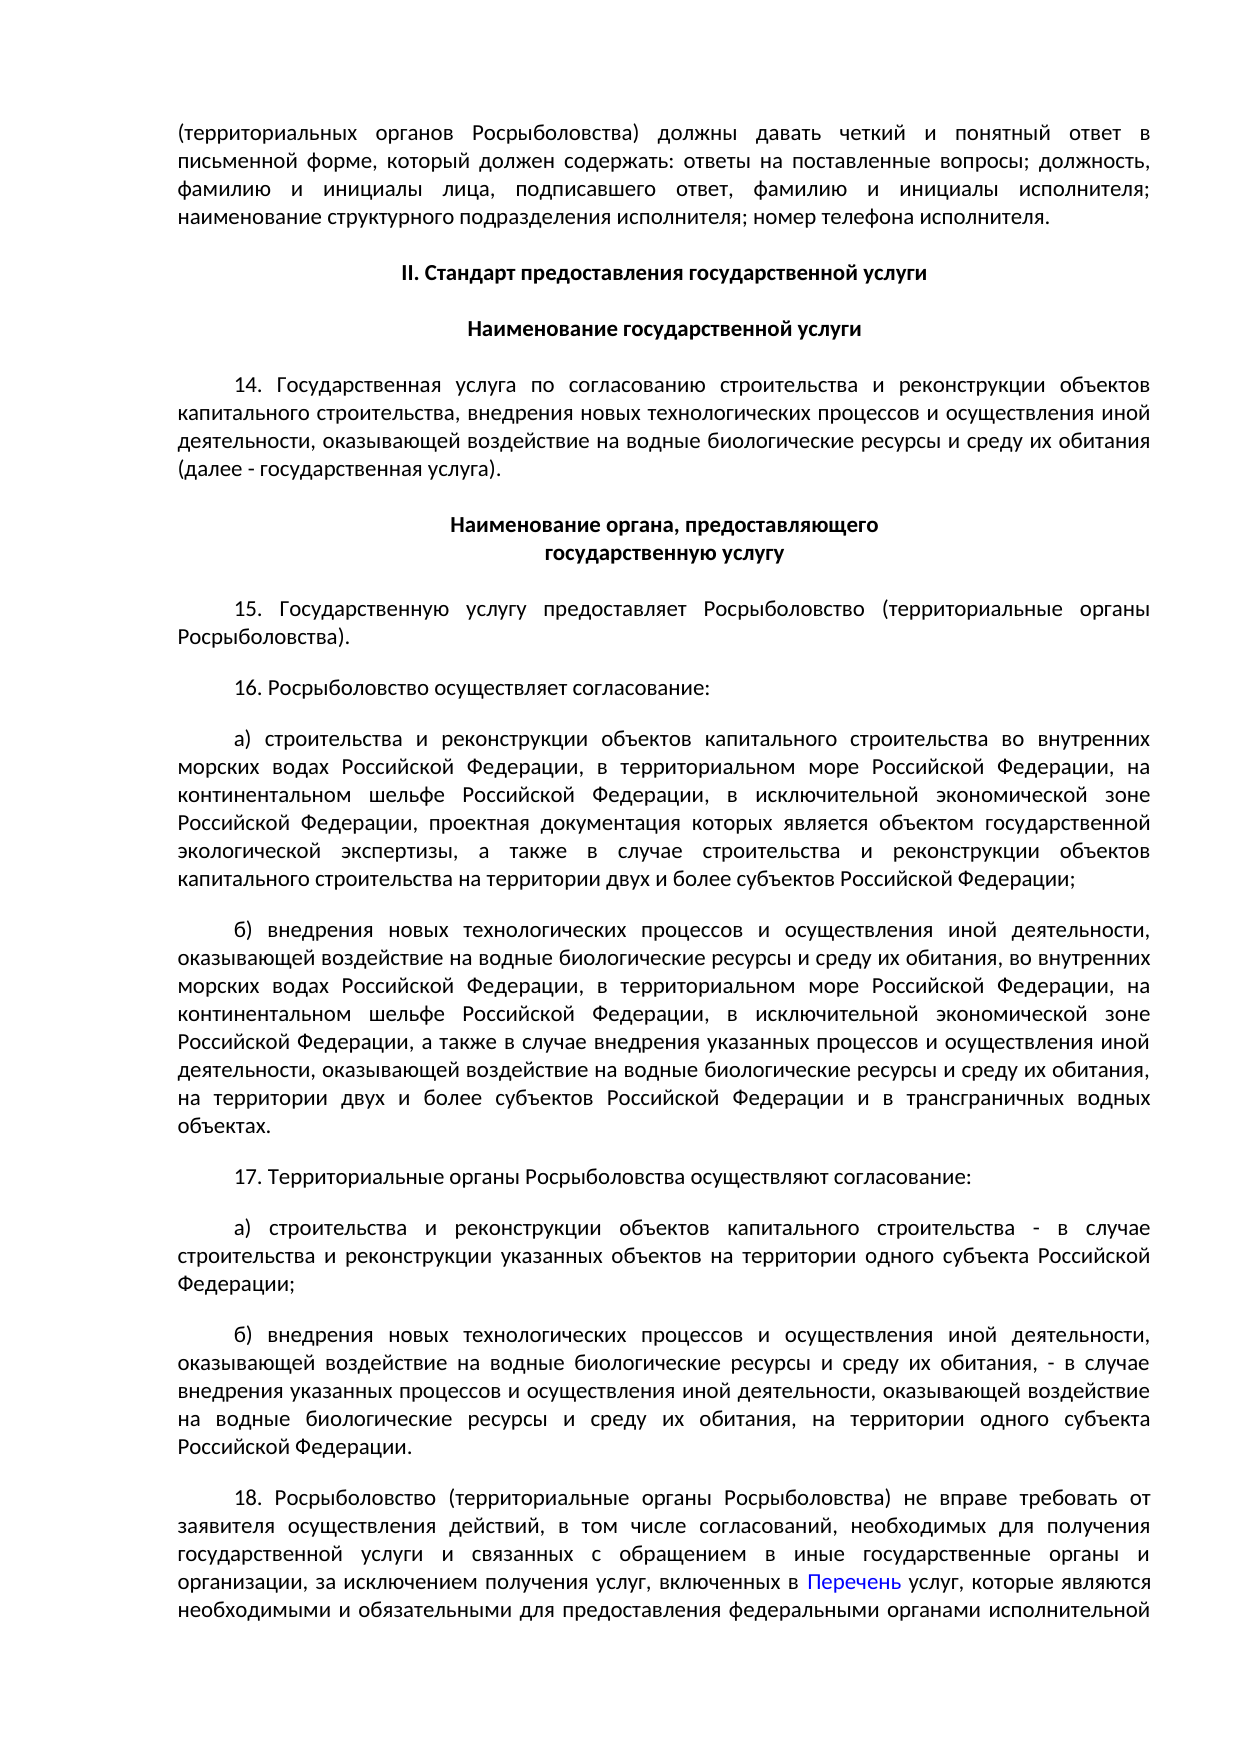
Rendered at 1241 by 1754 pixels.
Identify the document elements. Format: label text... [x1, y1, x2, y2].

text 17. Территориальные органы Росрыболовства осуществляют согласование: [177, 1162, 1152, 1191]
title Наименование органа, предоставляющего [177, 510, 1152, 538]
text 16. Росрыболовство осуществляет согласование: [177, 673, 1152, 701]
text 14. Государственная услуга по согласованию строительства и реконструкции объектов капитального строительства, внедрения новых технологических процессов и осуществления иной деятельности, оказывающей воздействие на водные биологические ресурсы и среду их обитания (далее - государственная услуга). [177, 370, 1152, 482]
text а) строительства и реконструкции объектов капитального строительства во внутренних морских водах Российской Федерации, в территориальном море Российской Федерации, на континентальном шельфе Российской Федерации, в исключительной экономической зоне Российской Федерации, проектная документация которых является объектом государственной экологической экспертизы, а также в случае строительства и реконструкции объектов капитального строительства на территории двух и более субъектов Российской Федерации; [177, 724, 1152, 892]
text 15. Государственную услугу предоставляет Росрыболовство (территориальные органы Росрыболовства). [177, 594, 1152, 651]
text б) внедрения новых технологических процессов и осуществления иной деятельности, оказывающей воздействие на водные биологические ресурсы и среду их обитания, - в случае внедрения указанных процессов и осуществления иной деятельности, оказывающей воздействие на водные биологические ресурсы и среду их обитания, на территории одного субъекта Российской Федерации. [177, 1320, 1152, 1461]
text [177, 118, 1152, 230]
title Наименование государственной услуги [177, 314, 1152, 342]
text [177, 1483, 1152, 1623]
text б) внедрения новых технологических процессов и осуществления иной деятельности, оказывающей воздействие на водные биологические ресурсы и среду их обитания, во внутренних морских водах Российской Федерации, в территориальном море Российской Федерации, на континентальном шельфе Российской Федерации, в исключительной экономической зоне Российской Федерации, а также в случае внедрения указанных процессов и осуществления иной деятельности, оказывающей воздействие на водные биологические ресурсы и среду их обитания, на территории двух и более субъектов Российской Федерации и в трансграничных водных объектах. [177, 915, 1152, 1139]
text а) строительства и реконструкции объектов капитального строительства - в случае строительства и реконструкции указанных объектов на территории одного субъекта Российской Федерации; [177, 1213, 1152, 1297]
title государственную услугу [177, 538, 1152, 566]
title II. Стандарт предоставления государственной услуги [177, 258, 1152, 286]
